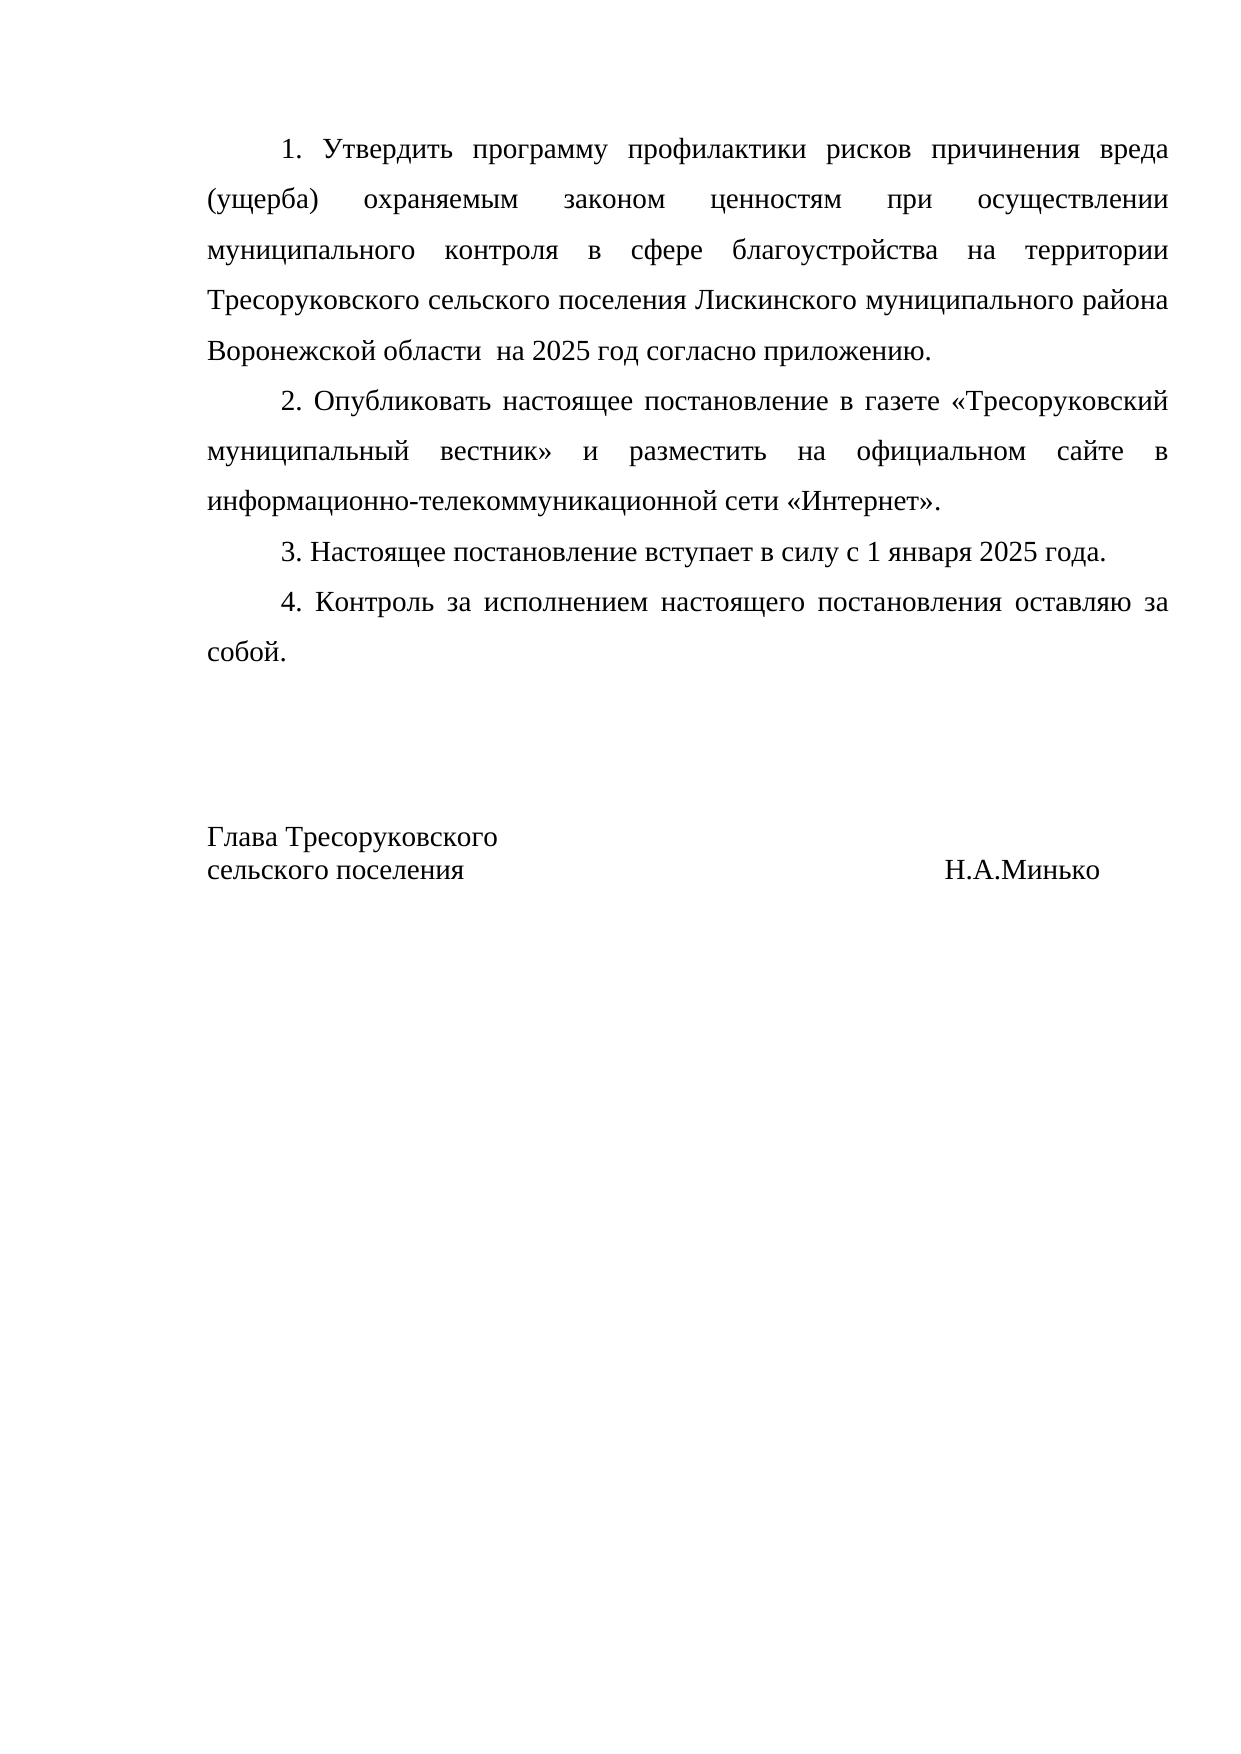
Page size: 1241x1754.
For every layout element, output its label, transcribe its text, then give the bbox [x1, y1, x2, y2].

text 1. Утвердить программу профилактики рисков причинения вреда (ущерба) охраняемым законом ценностям при осуществлении муниципального контроля в сфере благоустройства на территории Тресоруковского сельского поселения Лискинского муниципального района Воронежской области на 2025 год согласно приложению. [207, 131, 1169, 366]
text 3. Настоящее постановление вступает в силу с 1 января 2025 года. [207, 534, 1169, 567]
text 4. Контроль за исполнением настоящего постановления оставляю за собой. [207, 584, 1169, 668]
text сельского поселения Н.А.Минько [207, 852, 1169, 886]
text Глава Тресоруковского [207, 819, 1169, 852]
text 2. Опубликовать настоящее постановление в газете «Тресоруковский муниципальный вестник» и разместить на официальном сайте в информационно-телекоммуникационной сети «Интернет». [207, 383, 1169, 517]
